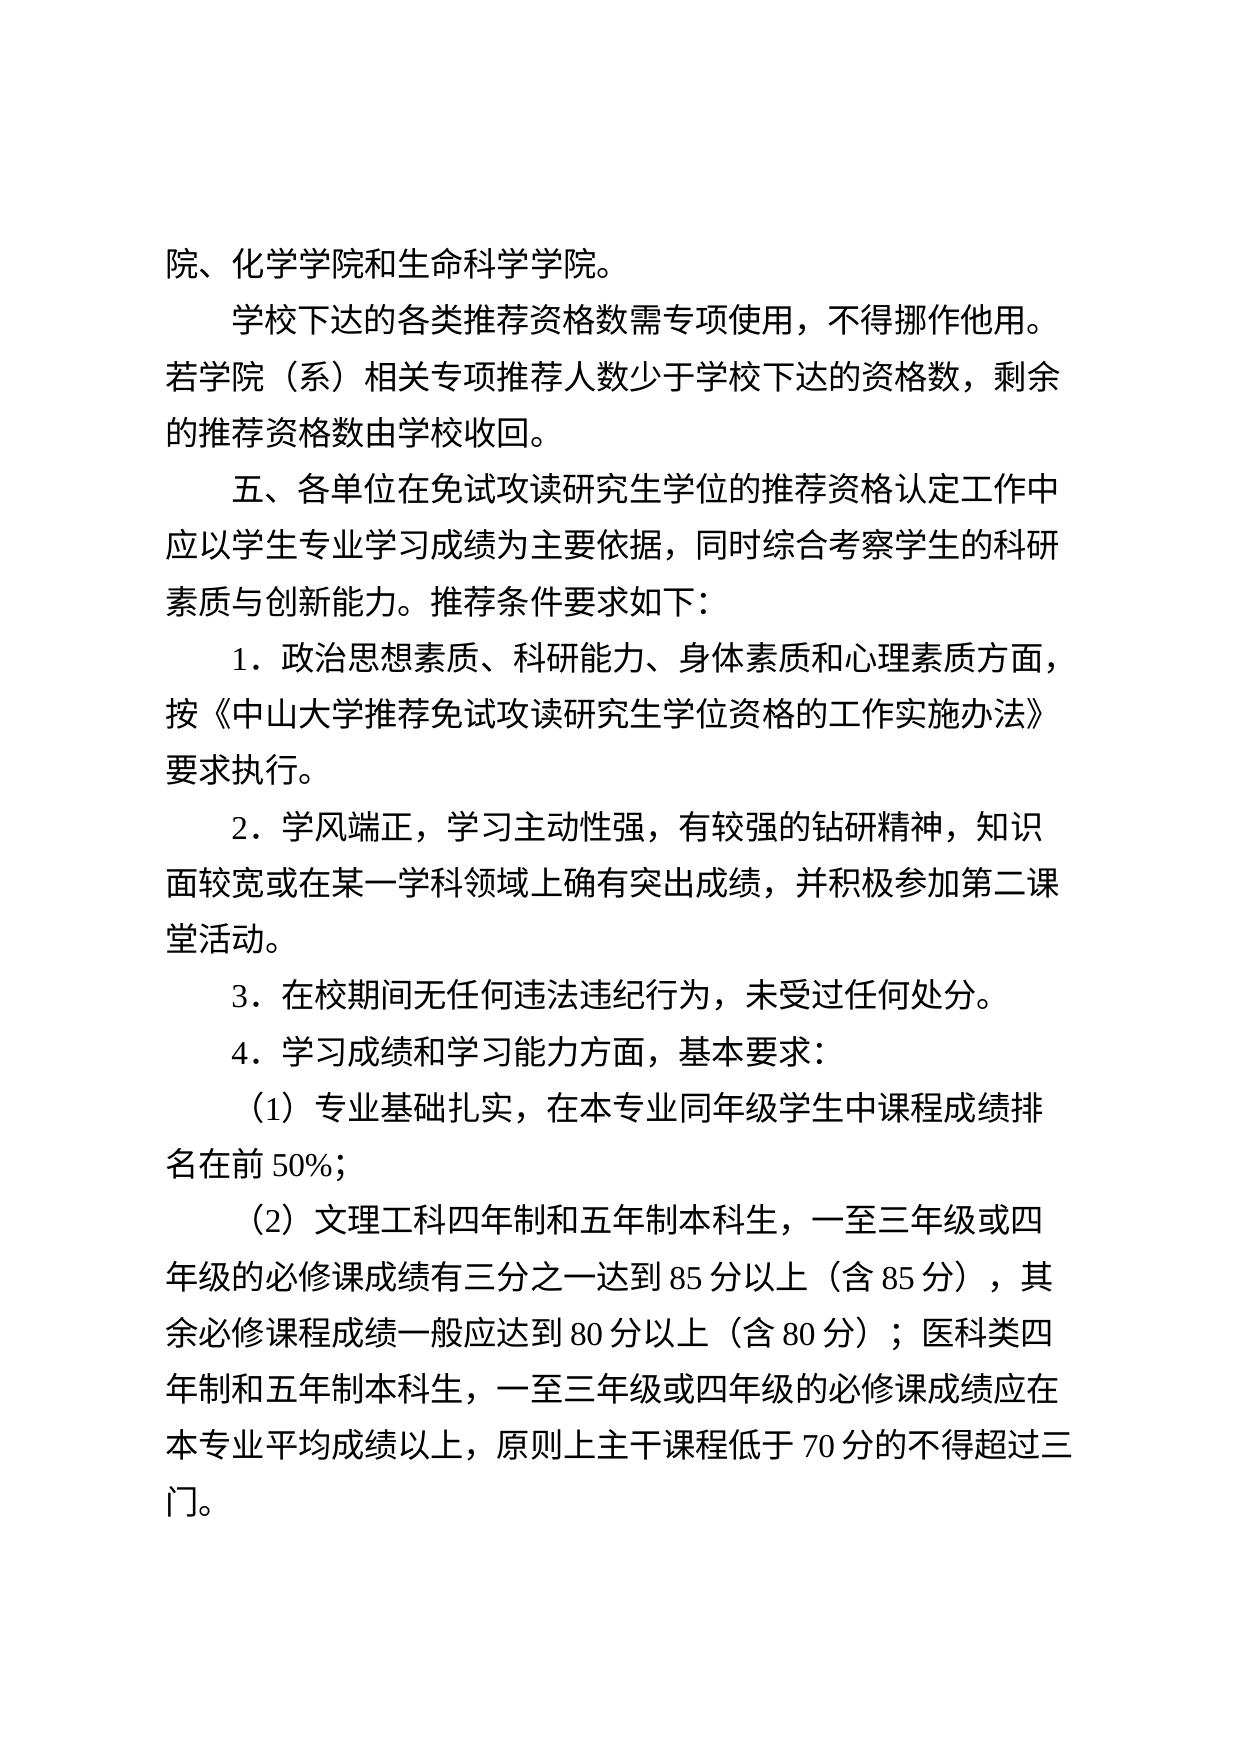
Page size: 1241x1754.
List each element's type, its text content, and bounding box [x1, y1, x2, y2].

text 1．政治思想素质、科研能力、身体素质和心理素质方面，按《中山大学推荐免试攻读研究生学位资格的工作实施办法》要求执行。 [165, 624, 1075, 792]
text 2．学风端正，学习主动性强，有较强的钻研精神，知识面较宽或在某一学科领域上确有突出成绩，并积极参加第二课堂活动。 [165, 792, 1075, 961]
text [165, 230, 1075, 286]
text （2）文理工科四年制和五年制本科生，一至三年级或四年级的必修课成绩有三分之一达到85分以上（含85分），其余必修课程成绩一般应达到80分以上（含80分）；医科类四年制和五年制本科生，一至三年级或四年级的必修课成绩应在本专业平均成绩以上，原则上主干课程低于70分的不得超过三门。 [165, 1186, 1075, 1524]
text 五、各单位在免试攻读研究生学位的推荐资格认定工作中应以学生专业学习成绩为主要依据，同时综合考察学生的科研素质与创新能力。推荐条件要求如下： [165, 455, 1075, 624]
text 4．学习成绩和学习能力方面，基本要求： [165, 1017, 1075, 1074]
text 学校下达的各类推荐资格数需专项使用，不得挪作他用。若学院（系）相关专项推荐人数少于学校下达的资格数，剩余的推荐资格数由学校收回。 [165, 286, 1075, 455]
text （1）专业基础扎实，在本专业同年级学生中课程成绩排名在前50%； [165, 1074, 1075, 1186]
text 3．在校期间无任何违法违纪行为，未受过任何处分。 [165, 961, 1075, 1017]
